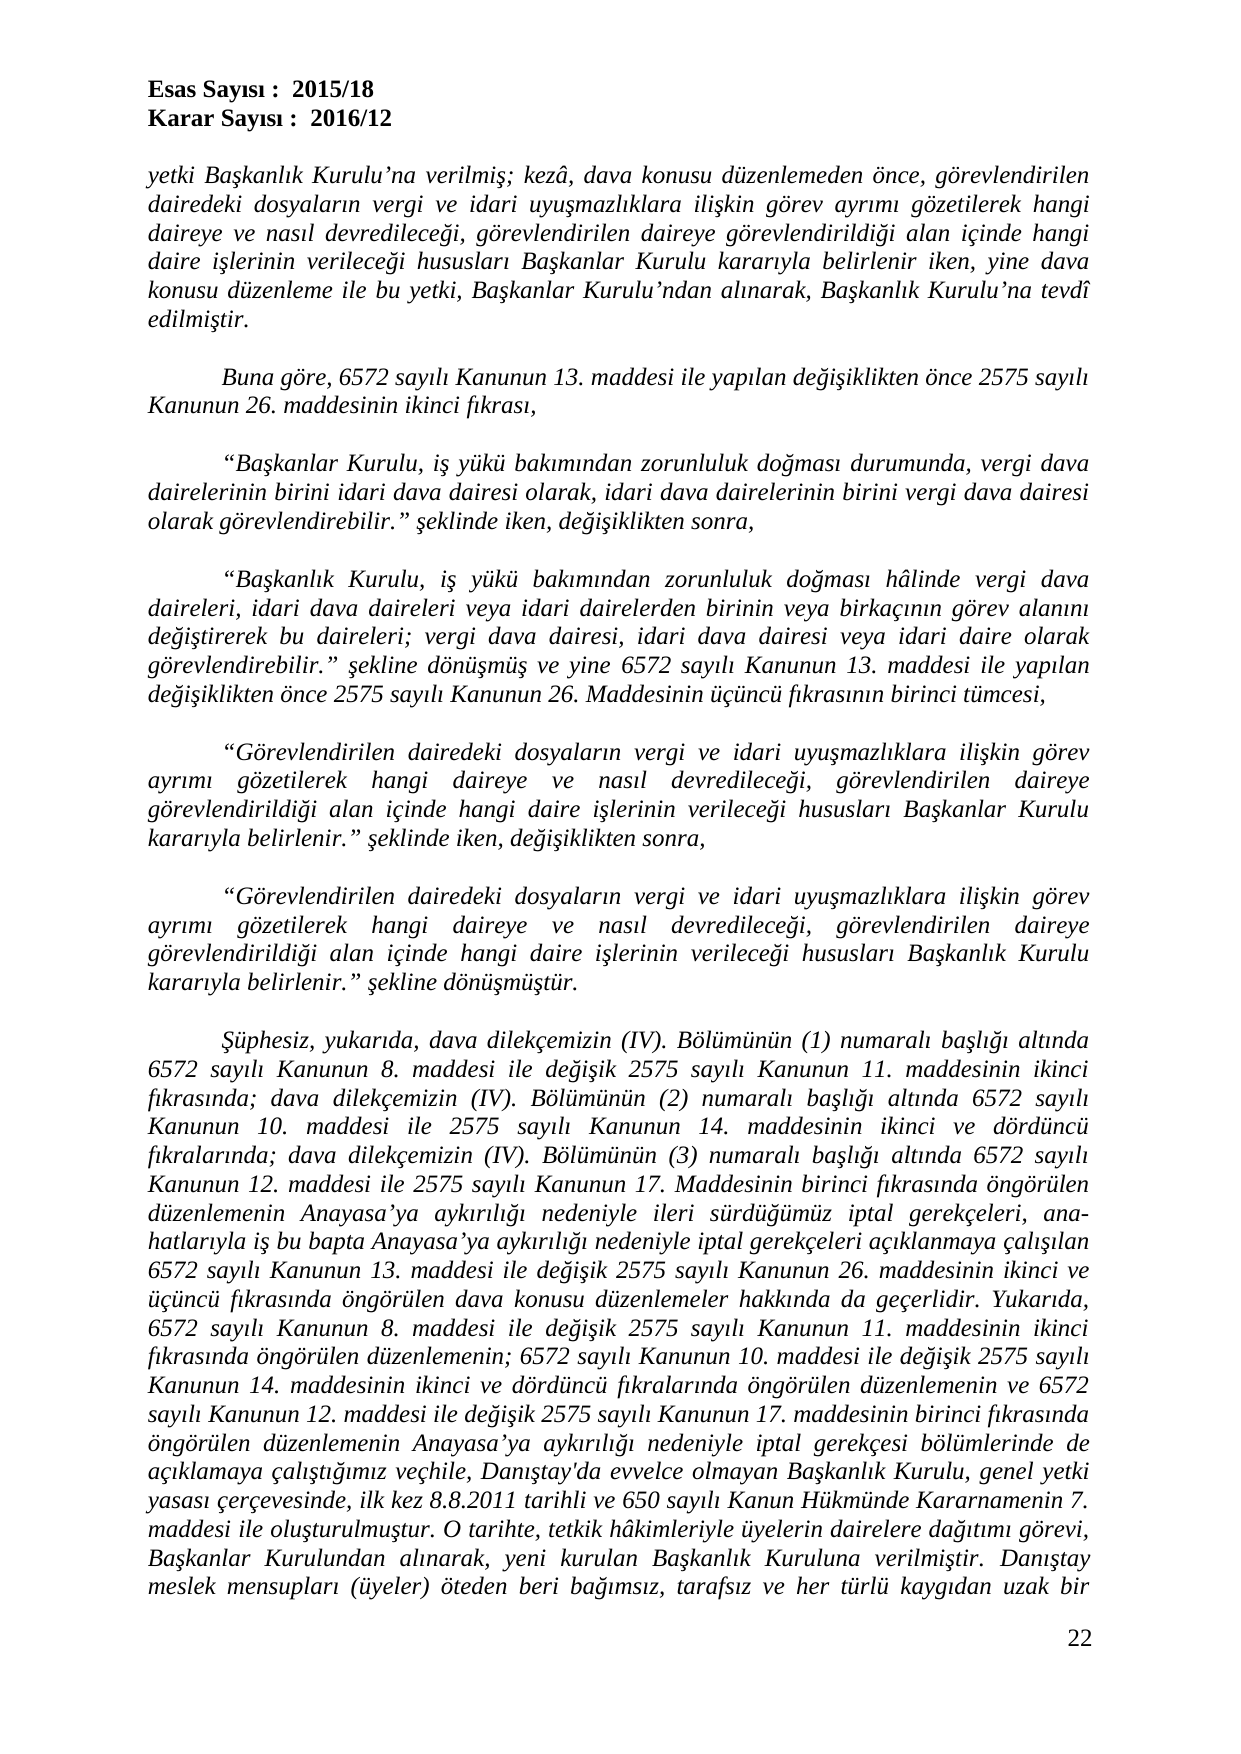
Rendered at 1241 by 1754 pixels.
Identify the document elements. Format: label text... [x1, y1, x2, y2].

text Buna göre, 6572 sayılı Kanunun 13. maddesi ile yapılan değişiklikten önce 2575 sayılı Kanunun 26. maddesinin ikinci fıkrası, [148, 362, 1093, 419]
text “Görevlendirilen dairedeki dosyaların vergi ve idari uyuşmazlıklara ilişkin görev ayrımı gözetilerek hangi daireye ve nasıl devredileceği, görevlendirilen daireye görevlendirildiği alan içinde hangi daire işlerinin verileceği hususları Başkanlar Kurulu kararıyla belirlenir.” şeklinde iken, değişiklikten sonra, [148, 737, 1093, 852]
text “Başkanlık Kurulu, iş yükü bakımından zorunluluk doğması hâlinde vergi dava daireleri, idari dava daireleri veya idari dairelerden birinin veya birkaçının görev alanını değiştirerek bu daireleri; vergi dava dairesi, idari dava dairesi veya idari daire olarak görevlendirebilir.” şekline dönüşmüş ve yine 6572 sayılı Kanunun 13. maddesi ile yapılan değişiklikten önce 2575 sayılı Kanunun 26. Maddesinin üçüncü fıkrasının birinci tümcesi, [148, 564, 1093, 708]
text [148, 160, 1093, 333]
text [148, 1025, 1093, 1600]
text “Görevlendirilen dairedeki dosyaların vergi ve idari uyuşmazlıklara ilişkin görev ayrımı gözetilerek hangi daireye ve nasıl devredileceği, görevlendirilen daireye görevlendirildiği alan içinde hangi daire işlerinin verileceği hususları Başkanlık Kurulu kararıyla belirlenir.” şekline dönüşmüştür. [148, 881, 1093, 996]
text “Başkanlar Kurulu, iş yükü bakımından zorunluluk doğması durumunda, vergi dava dairelerinin birini idari dava dairesi olarak, idari dava dairelerinin birini vergi dava dairesi olarak görevlendirebilir.” şeklinde iken, değişiklikten sonra, [148, 448, 1093, 535]
